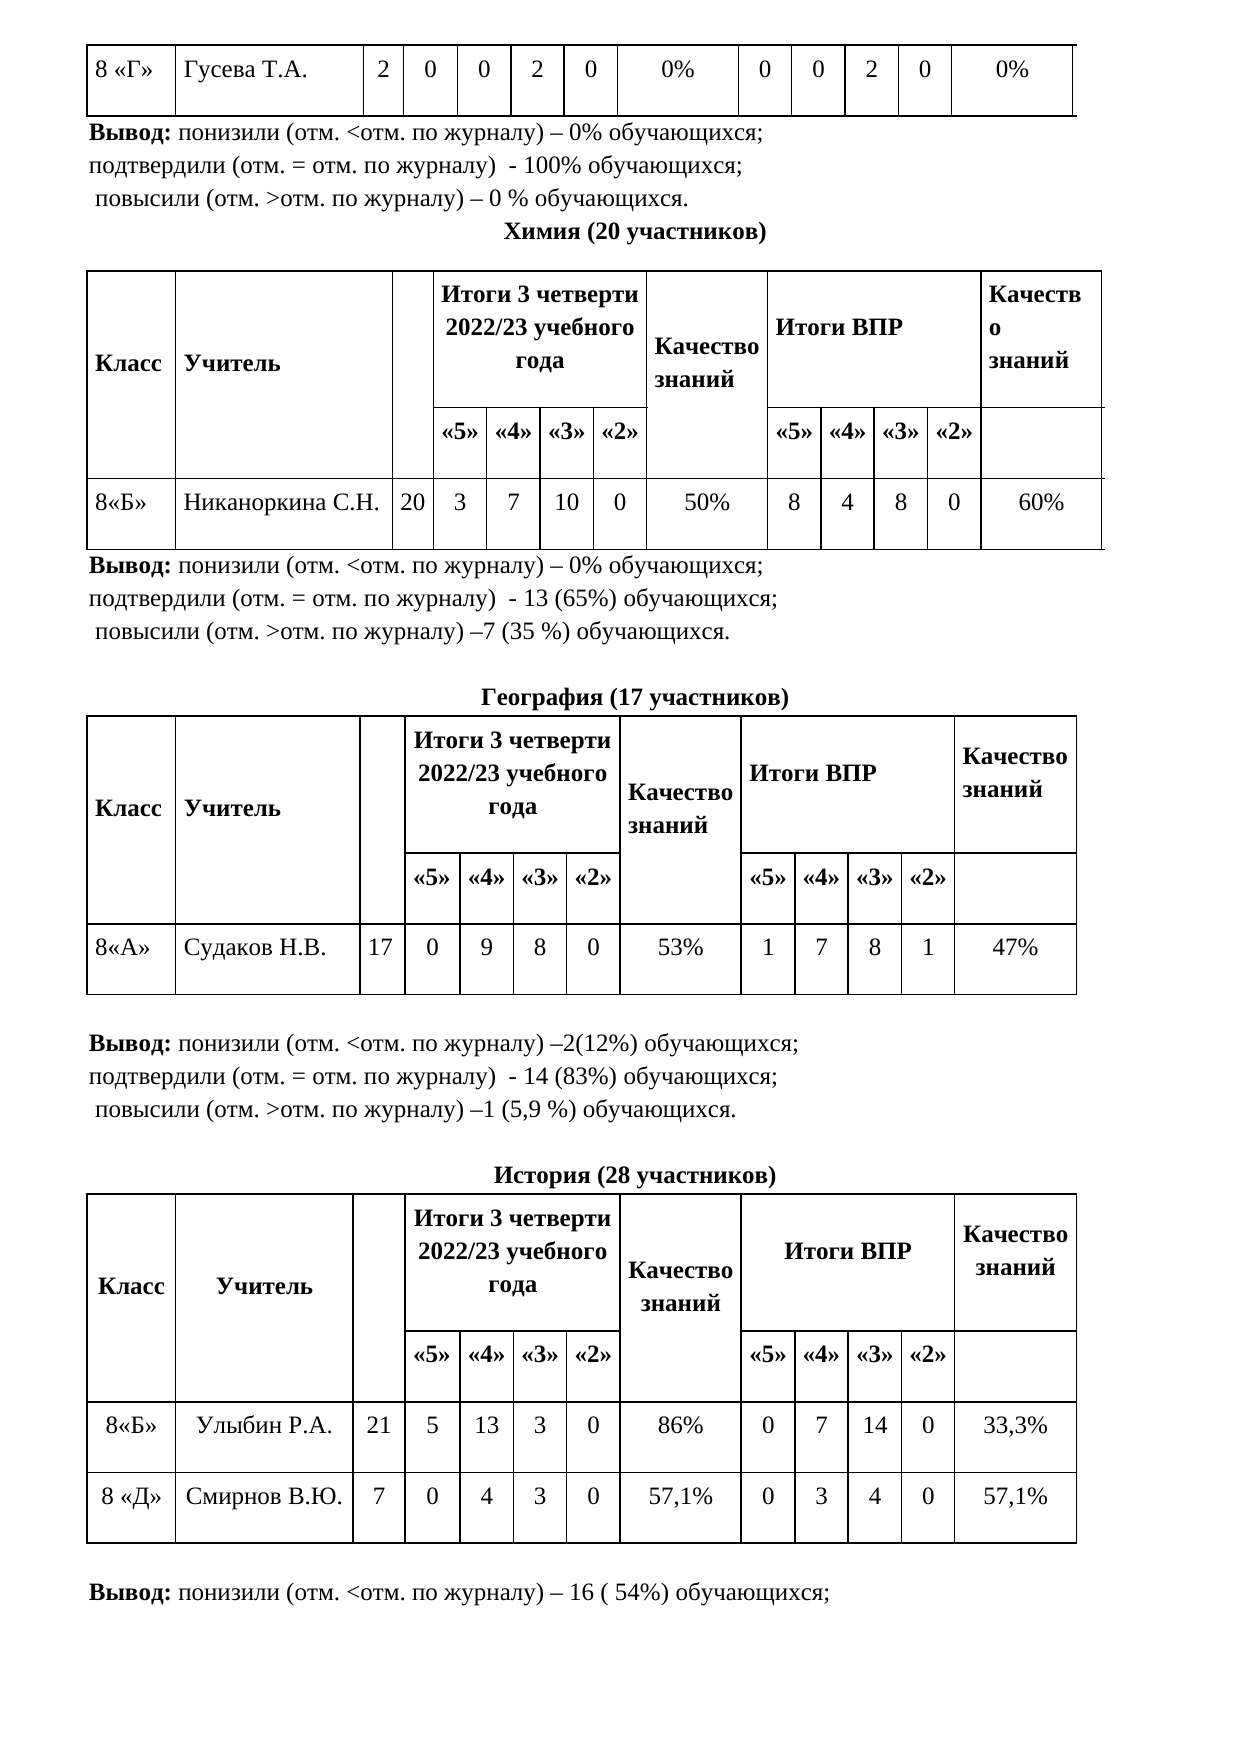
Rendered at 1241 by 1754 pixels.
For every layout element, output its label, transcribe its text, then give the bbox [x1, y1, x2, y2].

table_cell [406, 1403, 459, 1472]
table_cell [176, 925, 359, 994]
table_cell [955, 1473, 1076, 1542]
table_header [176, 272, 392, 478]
text Вывод: понизили (отм. <отм. по журналу) – 0% обучающихся; [89, 117, 1181, 146]
text Вывод: понизили (отм. <отм. по журналу) – 0% обучающихся; [89, 550, 1181, 579]
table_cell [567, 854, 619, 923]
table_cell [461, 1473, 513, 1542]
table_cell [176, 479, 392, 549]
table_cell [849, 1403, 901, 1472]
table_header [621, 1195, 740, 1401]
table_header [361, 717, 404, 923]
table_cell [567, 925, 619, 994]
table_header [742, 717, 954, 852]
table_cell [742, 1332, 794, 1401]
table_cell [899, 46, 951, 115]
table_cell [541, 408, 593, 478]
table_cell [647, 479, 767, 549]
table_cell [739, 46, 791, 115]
text подтвердили (отм. = отм. по журналу) - 14 (83%) обучающихся; [89, 1061, 1181, 1090]
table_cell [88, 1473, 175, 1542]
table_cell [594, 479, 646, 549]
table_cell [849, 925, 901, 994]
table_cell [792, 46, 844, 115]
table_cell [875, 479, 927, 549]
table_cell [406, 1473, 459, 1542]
text История (28 участников) [89, 1160, 1181, 1189]
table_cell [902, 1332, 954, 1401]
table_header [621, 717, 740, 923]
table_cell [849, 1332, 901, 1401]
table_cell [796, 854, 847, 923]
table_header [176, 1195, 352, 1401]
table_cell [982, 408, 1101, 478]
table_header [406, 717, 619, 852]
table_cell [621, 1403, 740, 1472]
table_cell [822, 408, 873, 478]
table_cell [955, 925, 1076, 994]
text Вывод: понизили (отм. <отм. по журналу) –2(12%) обучающихся; [89, 1028, 1181, 1057]
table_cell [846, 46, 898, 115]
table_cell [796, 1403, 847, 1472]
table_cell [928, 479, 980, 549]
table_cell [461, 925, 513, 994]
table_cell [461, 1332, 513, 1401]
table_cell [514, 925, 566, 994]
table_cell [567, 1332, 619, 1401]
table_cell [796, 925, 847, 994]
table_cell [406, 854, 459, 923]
text повысили (отм. >отм. по журналу) – 0 % обучающихся. [89, 183, 1181, 212]
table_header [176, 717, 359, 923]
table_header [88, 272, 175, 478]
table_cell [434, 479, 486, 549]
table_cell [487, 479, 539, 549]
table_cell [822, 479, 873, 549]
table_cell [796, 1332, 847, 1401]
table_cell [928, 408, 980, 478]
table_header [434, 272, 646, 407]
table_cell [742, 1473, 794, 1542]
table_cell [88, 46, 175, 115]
text подтвердили (отм. = отм. по журналу) - 13 (65%) обучающихся; [89, 583, 1181, 612]
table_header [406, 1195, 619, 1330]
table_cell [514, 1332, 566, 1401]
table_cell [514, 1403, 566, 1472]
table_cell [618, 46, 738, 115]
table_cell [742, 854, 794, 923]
text повысили (отм. >отм. по журналу) –1 (5,9 %) обучающихся. [89, 1094, 1181, 1123]
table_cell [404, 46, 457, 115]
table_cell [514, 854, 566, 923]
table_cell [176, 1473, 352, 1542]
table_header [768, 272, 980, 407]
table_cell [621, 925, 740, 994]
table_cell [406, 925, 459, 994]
text Вывод: понизили (отм. <отм. по журналу) – 16 ( 54%) обучающихся; [89, 1577, 1181, 1606]
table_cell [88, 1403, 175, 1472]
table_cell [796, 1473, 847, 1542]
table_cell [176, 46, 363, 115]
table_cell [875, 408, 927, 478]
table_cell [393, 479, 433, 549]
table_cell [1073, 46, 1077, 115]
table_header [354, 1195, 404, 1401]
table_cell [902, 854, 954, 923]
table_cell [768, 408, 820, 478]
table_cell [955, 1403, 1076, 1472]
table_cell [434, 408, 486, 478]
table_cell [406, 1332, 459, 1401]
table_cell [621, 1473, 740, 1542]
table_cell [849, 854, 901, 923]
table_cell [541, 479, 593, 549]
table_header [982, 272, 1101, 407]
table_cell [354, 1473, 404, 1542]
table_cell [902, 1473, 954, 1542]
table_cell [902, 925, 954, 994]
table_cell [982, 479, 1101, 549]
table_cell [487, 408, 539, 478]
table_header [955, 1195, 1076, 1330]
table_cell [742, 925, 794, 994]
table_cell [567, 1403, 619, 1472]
text подтвердили (отм. = отм. по журналу) - 100% обучающихся; [89, 150, 1181, 179]
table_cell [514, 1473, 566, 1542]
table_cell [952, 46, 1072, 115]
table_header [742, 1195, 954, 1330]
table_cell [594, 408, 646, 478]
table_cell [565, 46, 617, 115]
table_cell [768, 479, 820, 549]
text повысили (отм. >отм. по журналу) –7 (35 %) обучающихся. [89, 616, 1181, 645]
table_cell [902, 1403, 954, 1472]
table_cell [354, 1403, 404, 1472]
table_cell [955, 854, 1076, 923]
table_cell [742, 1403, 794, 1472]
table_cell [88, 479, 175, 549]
text Химия (20 участников) [89, 216, 1181, 245]
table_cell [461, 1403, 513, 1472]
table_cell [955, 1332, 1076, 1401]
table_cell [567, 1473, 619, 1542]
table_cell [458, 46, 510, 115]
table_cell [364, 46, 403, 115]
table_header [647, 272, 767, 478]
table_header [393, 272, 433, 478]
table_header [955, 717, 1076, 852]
text География (17 участников) [89, 682, 1181, 711]
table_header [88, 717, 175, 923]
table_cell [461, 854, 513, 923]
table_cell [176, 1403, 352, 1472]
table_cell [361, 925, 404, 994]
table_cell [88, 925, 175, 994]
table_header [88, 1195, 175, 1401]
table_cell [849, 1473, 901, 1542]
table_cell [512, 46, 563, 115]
